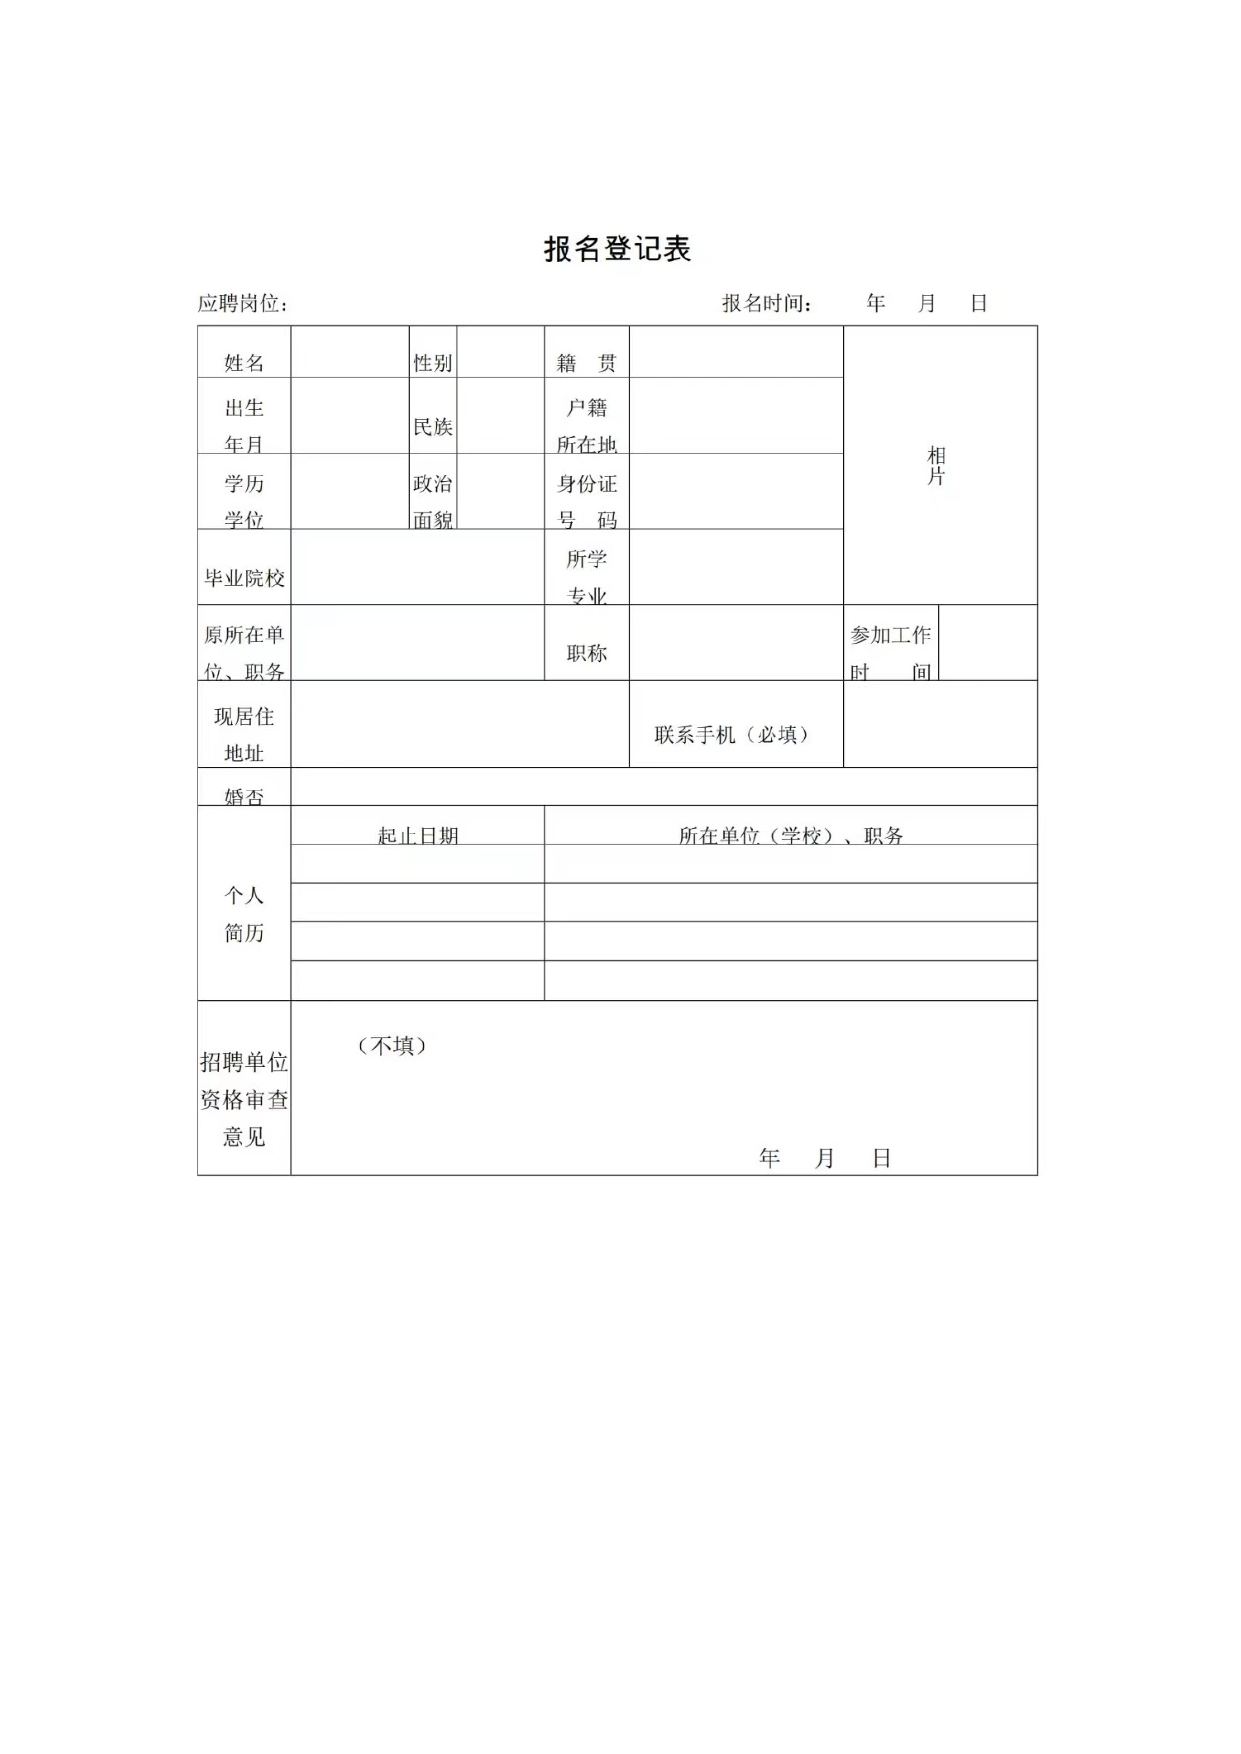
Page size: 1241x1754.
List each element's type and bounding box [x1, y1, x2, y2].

picture [187, 227, 1052, 1192]
